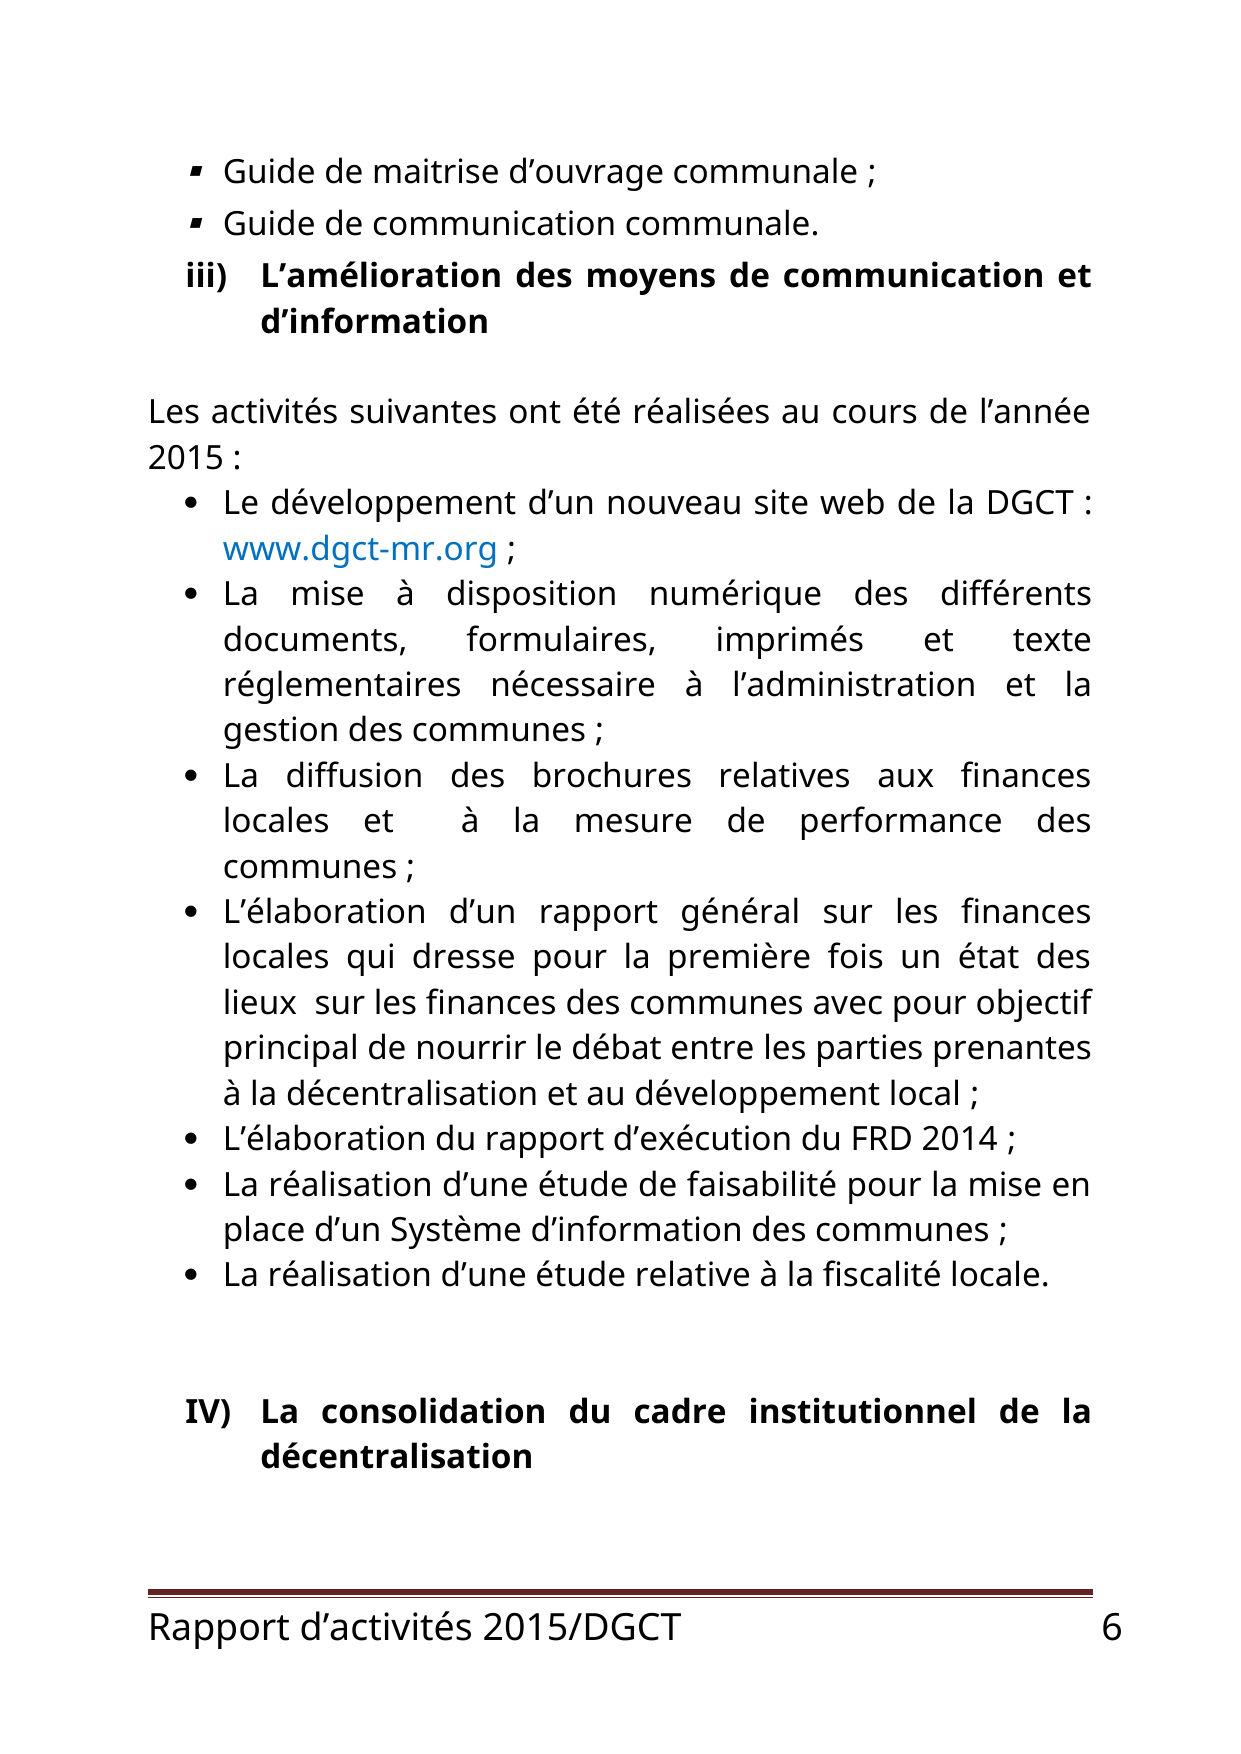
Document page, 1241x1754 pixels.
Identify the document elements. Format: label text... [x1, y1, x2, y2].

list Le développement d’un nouveau site web de la DGCT : www.dgct-mr.org ; [185, 479, 1093, 570]
list La réalisation d’une étude de faisabilité pour la mise en place d’un Système d’information des communes ; [185, 1160, 1093, 1251]
list L’élaboration d’un rapport général sur les finances locales qui dresse pour la première fois un état des lieux sur les finances des communes avec pour objectif principal de nourrir le débat entre les parties prenantes à la décentralisation et au développement local ; [185, 888, 1093, 1115]
list Guide de communication communale. [185, 200, 1093, 245]
list Guide de maitrise d’ouvrage communale ; [185, 148, 1093, 193]
list La consolidation du cadre institutionnel de la décentralisation [185, 1387, 1093, 1478]
list La mise à disposition numérique des différents documents, formulaires, imprimés et texte réglementaires nécessaire à l’administration et la gestion des communes ; [185, 570, 1093, 752]
list La diffusion des brochures relatives aux finances locales et à la mesure de performance des communes ; [185, 752, 1093, 888]
list L’élaboration du rapport d’exécution du FRD 2014 ; [185, 1115, 1093, 1160]
list L’amélioration des moyens de communication et d’information [185, 252, 1093, 343]
list La réalisation d’une étude relative à la fiscalité locale. [185, 1251, 1093, 1297]
text Les activités suivantes ont été réalisées au cours de l’année 2015 : [148, 388, 1093, 479]
